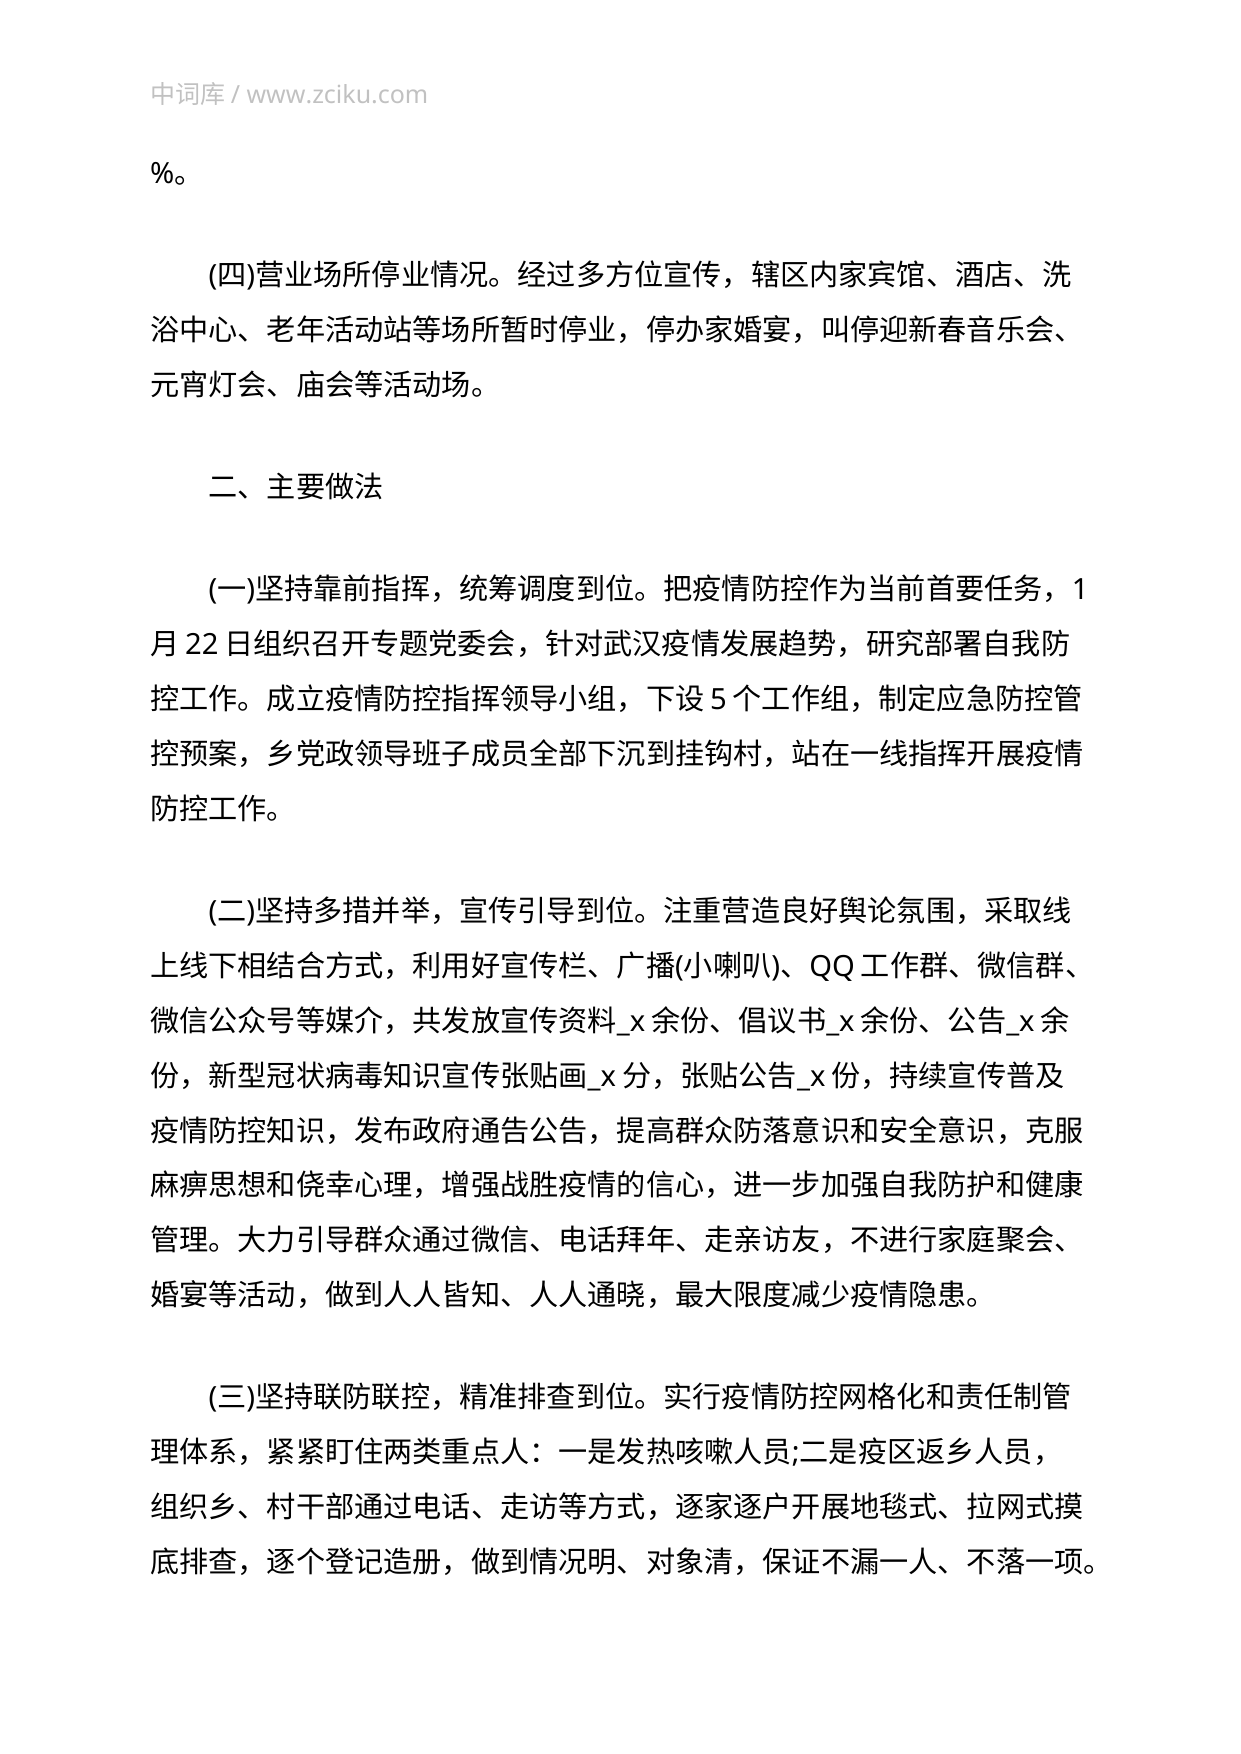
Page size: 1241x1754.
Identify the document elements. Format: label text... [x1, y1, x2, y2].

text (一)坚持靠前指挥，统筹调度到位。把疫情防控作为当前首要任务，1月22日组织召开专题党委会，针对武汉疫情发展趋势，研究部署自我防控工作。成立疫情防控指挥领导小组，下设5个工作组，制定应急防控管控预案，乡党政领导班子成员全部下沉到挂钩村，站在一线指挥开展疫情防控工作。 [150, 565, 1090, 828]
text (二)坚持多措并举，宣传引导到位。注重营造良好舆论氛围，采取线上线下相结合方式，利用好宣传栏、广播(小喇叭)、QQ工作群、微信群、微信公众号等媒介，共发放宣传资料_x余份、倡议书_x余份、公告_x余份，新型冠状病毒知识宣传张贴画_x分，张贴公告_x份，持续宣传普及疫情防控知识，发布政府通告公告，提高群众防落意识和安全意识，克服麻痹思想和侥幸心理，增强战胜疫情的信心，进一步加强自我防护和健康管理。大力引导群众通过微信、电话拜年、走亲访友，不进行家庭聚会、婚宴等活动，做到人人皆知、人人通晓，最大限度减少疫情隐患。 [150, 887, 1090, 1314]
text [150, 150, 1090, 192]
text (四)营业场所停业情况。经过多方位宣传，辖区内家宾馆、酒店、洗浴中心、老年活动站等场所暂时停业，停办家婚宴，叫停迎新春音乐会、元宵灯会、庙会等活动场。 [150, 252, 1090, 404]
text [150, 1373, 1090, 1581]
text 二、主要做法 [150, 464, 1090, 506]
